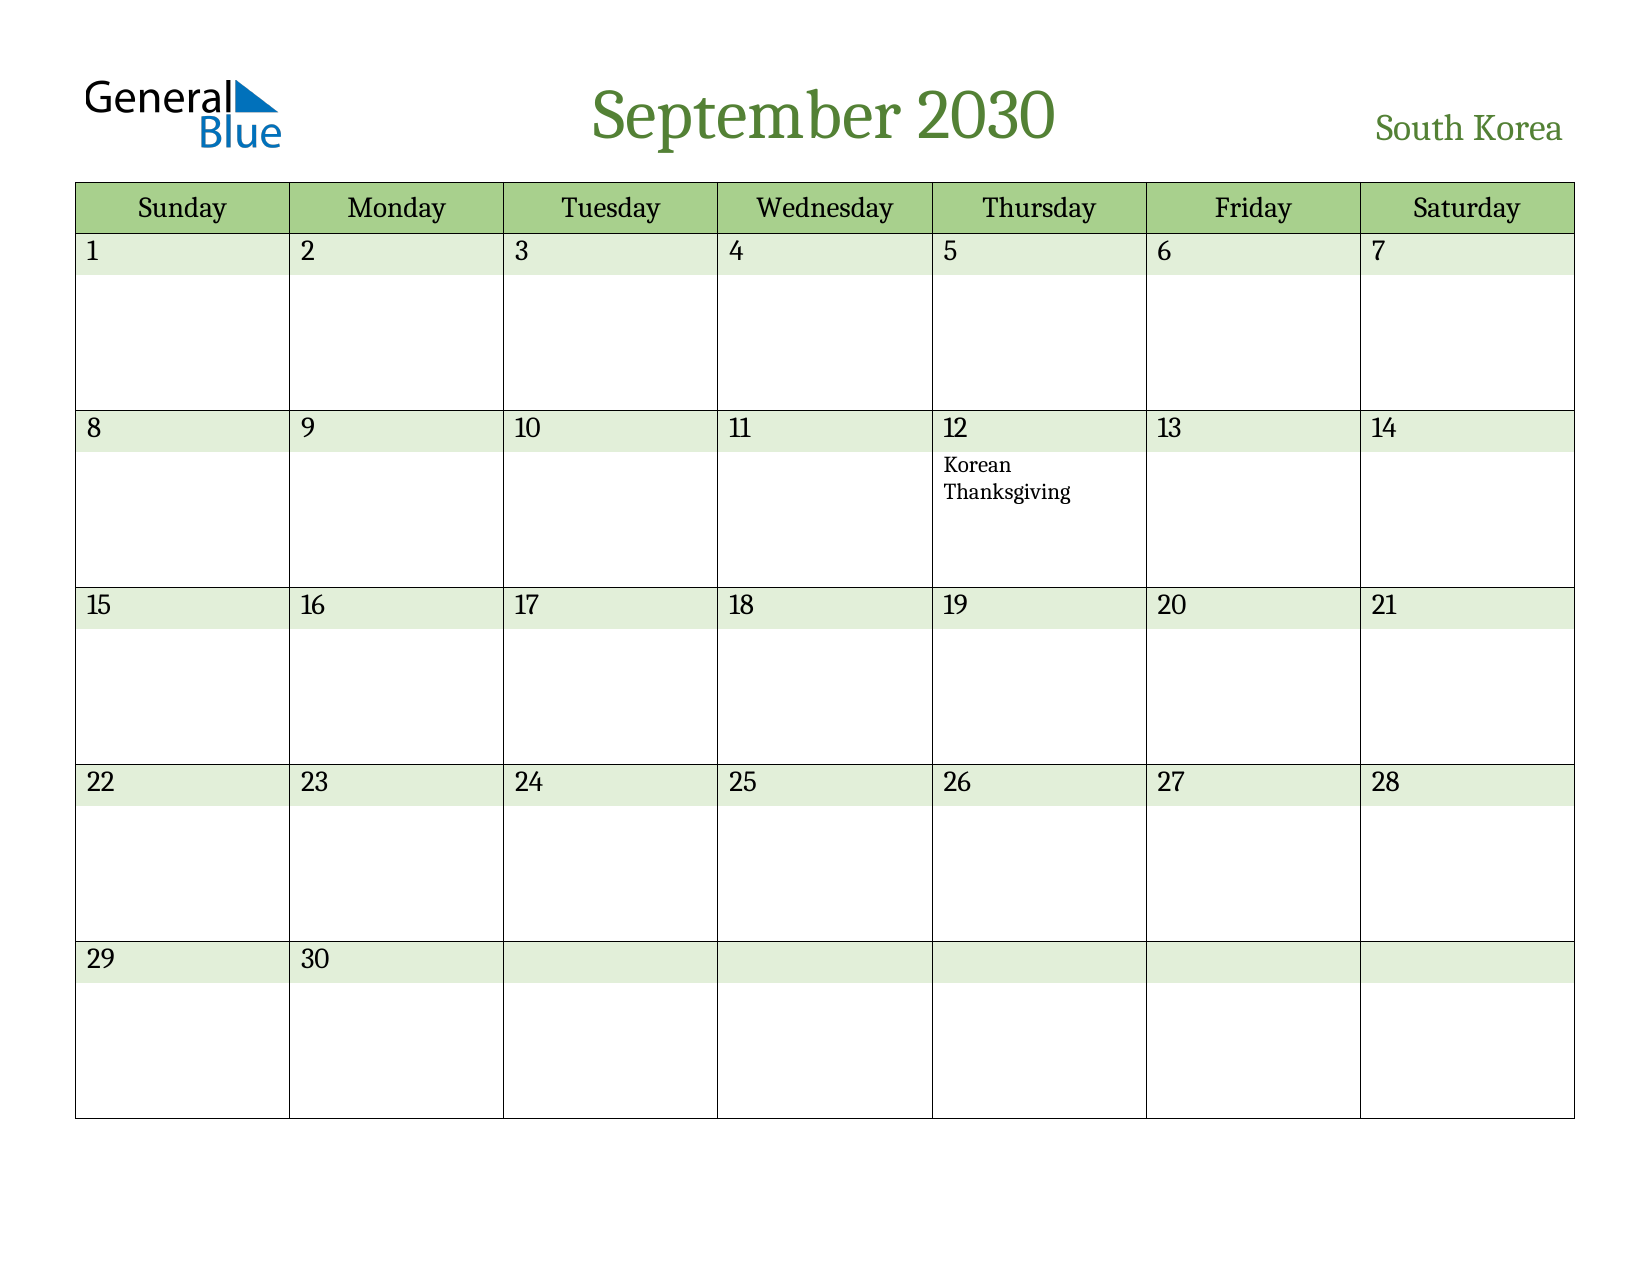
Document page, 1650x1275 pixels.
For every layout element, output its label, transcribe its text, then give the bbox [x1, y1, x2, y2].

table_cell [1361, 806, 1574, 941]
table_cell Friday [1147, 183, 1360, 233]
table_cell [1361, 942, 1574, 983]
table_cell [76, 629, 289, 764]
table_cell 17 [504, 588, 717, 629]
table_cell Monday [290, 183, 503, 233]
table_header South Korea [1146, 75, 1574, 182]
table_cell [718, 806, 932, 941]
table_cell [290, 452, 503, 587]
table_header [76, 75, 503, 182]
table_cell Wednesday [718, 183, 932, 233]
table_cell [718, 629, 932, 764]
table_cell [1147, 983, 1360, 1118]
table_cell Tuesday [504, 183, 717, 233]
table_cell [1147, 275, 1360, 410]
table_cell [1361, 983, 1574, 1118]
table_cell 9 [290, 411, 503, 452]
table_cell [1361, 275, 1574, 410]
table_cell 29 [76, 942, 289, 983]
table_cell [76, 806, 289, 941]
table_cell 26 [933, 765, 1146, 806]
table_cell 30 [290, 942, 503, 983]
table_cell [1147, 806, 1360, 941]
table_cell [718, 275, 932, 410]
table_cell 6 [1147, 234, 1360, 275]
table_cell Korean Thanksgiving [933, 452, 1146, 587]
table_cell [504, 452, 717, 587]
table_cell [1361, 629, 1574, 764]
table_cell [290, 806, 503, 941]
table_cell 7 [1361, 234, 1574, 275]
table_cell 11 [718, 411, 932, 452]
table_cell [718, 452, 932, 587]
table_cell [76, 983, 289, 1118]
table_cell 13 [1147, 411, 1360, 452]
table_cell [1361, 452, 1574, 587]
table_cell [504, 806, 717, 941]
table_cell [290, 983, 503, 1118]
table_cell Saturday [1361, 183, 1574, 233]
table_cell 12 [933, 411, 1146, 452]
table_cell Sunday [76, 183, 289, 233]
table_cell [933, 275, 1146, 410]
table_cell 14 [1361, 411, 1574, 452]
table_cell Thursday [933, 183, 1146, 233]
table_cell 18 [718, 588, 932, 629]
table_cell [718, 983, 932, 1118]
table_cell [504, 275, 717, 410]
table_cell [76, 275, 289, 410]
table_cell [933, 806, 1146, 941]
table_cell [76, 452, 289, 587]
table_cell [1147, 629, 1360, 764]
table_cell 21 [1361, 588, 1574, 629]
table_cell 19 [933, 588, 1146, 629]
table_cell [290, 629, 503, 764]
table_cell [1147, 452, 1360, 587]
table_cell 2 [290, 234, 503, 275]
table_cell 5 [933, 234, 1146, 275]
table_cell 8 [76, 411, 289, 452]
table_cell [933, 629, 1146, 764]
table_cell 1 [76, 234, 289, 275]
table_cell [290, 275, 503, 410]
table_cell 22 [76, 765, 289, 806]
table_cell 10 [504, 411, 717, 452]
table_cell 3 [504, 234, 717, 275]
table_cell 28 [1361, 765, 1574, 806]
table_cell [1147, 942, 1360, 983]
table_cell [504, 629, 717, 764]
table_cell 4 [718, 234, 932, 275]
table_cell 27 [1147, 765, 1360, 806]
table_cell 16 [290, 588, 503, 629]
table_cell [933, 942, 1146, 983]
table_cell [718, 942, 932, 983]
table_cell [504, 983, 717, 1118]
table_cell 25 [718, 765, 932, 806]
table_cell [933, 983, 1146, 1118]
table_header September 2030 [504, 75, 1146, 182]
table_cell 20 [1147, 588, 1360, 629]
table_cell 15 [76, 588, 289, 629]
picture [86, 80, 281, 148]
table_cell 24 [504, 765, 717, 806]
table_cell 23 [290, 765, 503, 806]
table_cell [504, 942, 717, 983]
